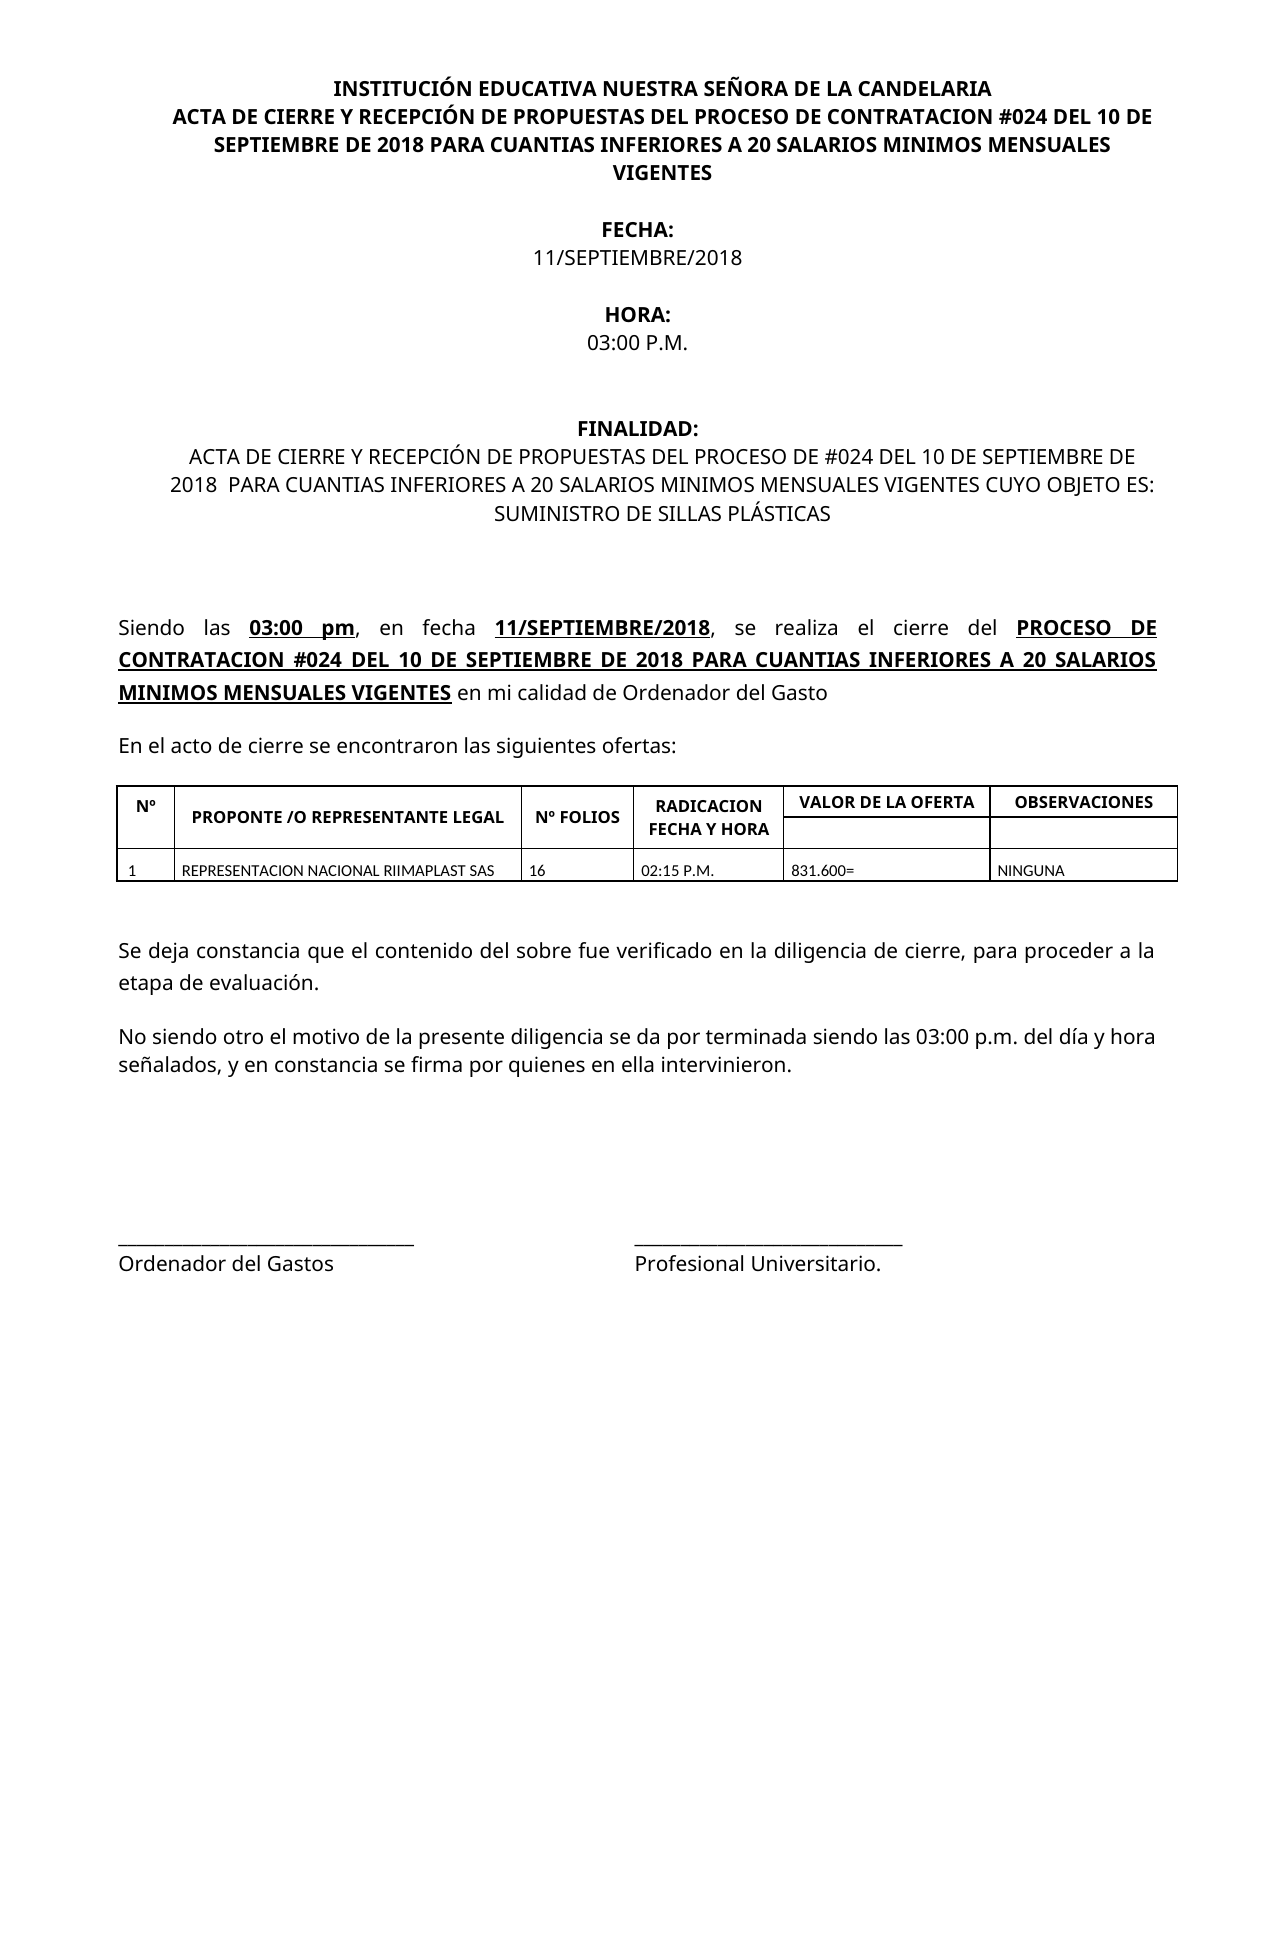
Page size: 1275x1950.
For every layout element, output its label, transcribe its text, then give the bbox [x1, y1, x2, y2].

table_cell NINGUNA [991, 849, 1177, 880]
text Se deja constancia que el contenido del sobre fue verificado en la diligencia de cierre, para proceder a la etapa de evaluación. [118, 936, 1157, 997]
text Siendo las 03:00 pm, en fecha 11/SEPTIEMBRE/2018, se realiza el cierre del PROCESO DE CONTRATACION #024 DEL 10 DE SEPTIEMBRE DE 2018 PARA CUANTIAS INFERIORES A 20 SALARIOS MINIMOS MENSUALES VIGENTES en mi calidad de Ordenador del Gasto [118, 671, 1157, 706]
table_cell [784, 818, 989, 847]
table_header OBSERVACIONES [991, 787, 1177, 816]
text Ordenador del Gastos Profesional Universitario. [118, 1249, 1157, 1278]
table_header Nº FOLIOS [522, 787, 633, 847]
text En el acto de cierre se encontraron las siguientes ofertas: [118, 731, 1157, 760]
table_cell [991, 818, 1177, 847]
text FECHA: [118, 215, 1157, 243]
table_header Nº [118, 787, 174, 847]
table_header PROPONTE /O REPRESENTANTE LEGAL [175, 787, 521, 847]
table_cell 16 [522, 849, 633, 880]
table_cell 1 [118, 849, 174, 880]
text No siendo otro el motivo de la presente diligencia se da por terminada siendo las 03:00 p.m. del día y hora señalados, y en constancia se firma por quienes en ella intervinieron. [118, 1022, 1157, 1079]
table_cell 831.600= [784, 849, 989, 880]
text ACTA DE CIERRE Y RECEPCIÓN DE PROPUESTAS DEL PROCESO DE #024 DEL 10 DE SEPTIEMBRE DE 2018 PARA CUANTIAS INFERIORES A 20 SALARIOS MINIMOS MENSUALES VIGENTES CUYO OBJETO ES: SUMINISTRO DE SILLAS PLÁSTICAS [168, 442, 1157, 527]
text 03:00 P.M. [118, 328, 1157, 357]
table_header RADICACION FECHA Y HORA [634, 787, 783, 847]
table_header VALOR DE LA OFERTA [784, 787, 989, 816]
text 11/SEPTIEMBRE/2018 [118, 243, 1157, 272]
table_cell REPRESENTACION NACIONAL RIIMAPLAST SAS [175, 849, 521, 880]
table_cell 02:15 P.M. [634, 849, 783, 880]
text HORA: [118, 300, 1157, 328]
text Siendo las 03:00 pm, en fecha 11/SEPTIEMBRE/2018, se realiza el cierre del PROCESO DE CONTRATACION #024 DEL 10 DE SEPTIEMBRE DE 2018 PARA CUANTIAS INFERIORES A 20 SALARIOS MINIMOS MENSUALES VIGENTES en mi calidad de Ordenador del Gasto [118, 613, 1157, 669]
text ________________________________ _____________________________ [118, 1221, 1157, 1249]
text FINALIDAD: [168, 414, 1157, 442]
